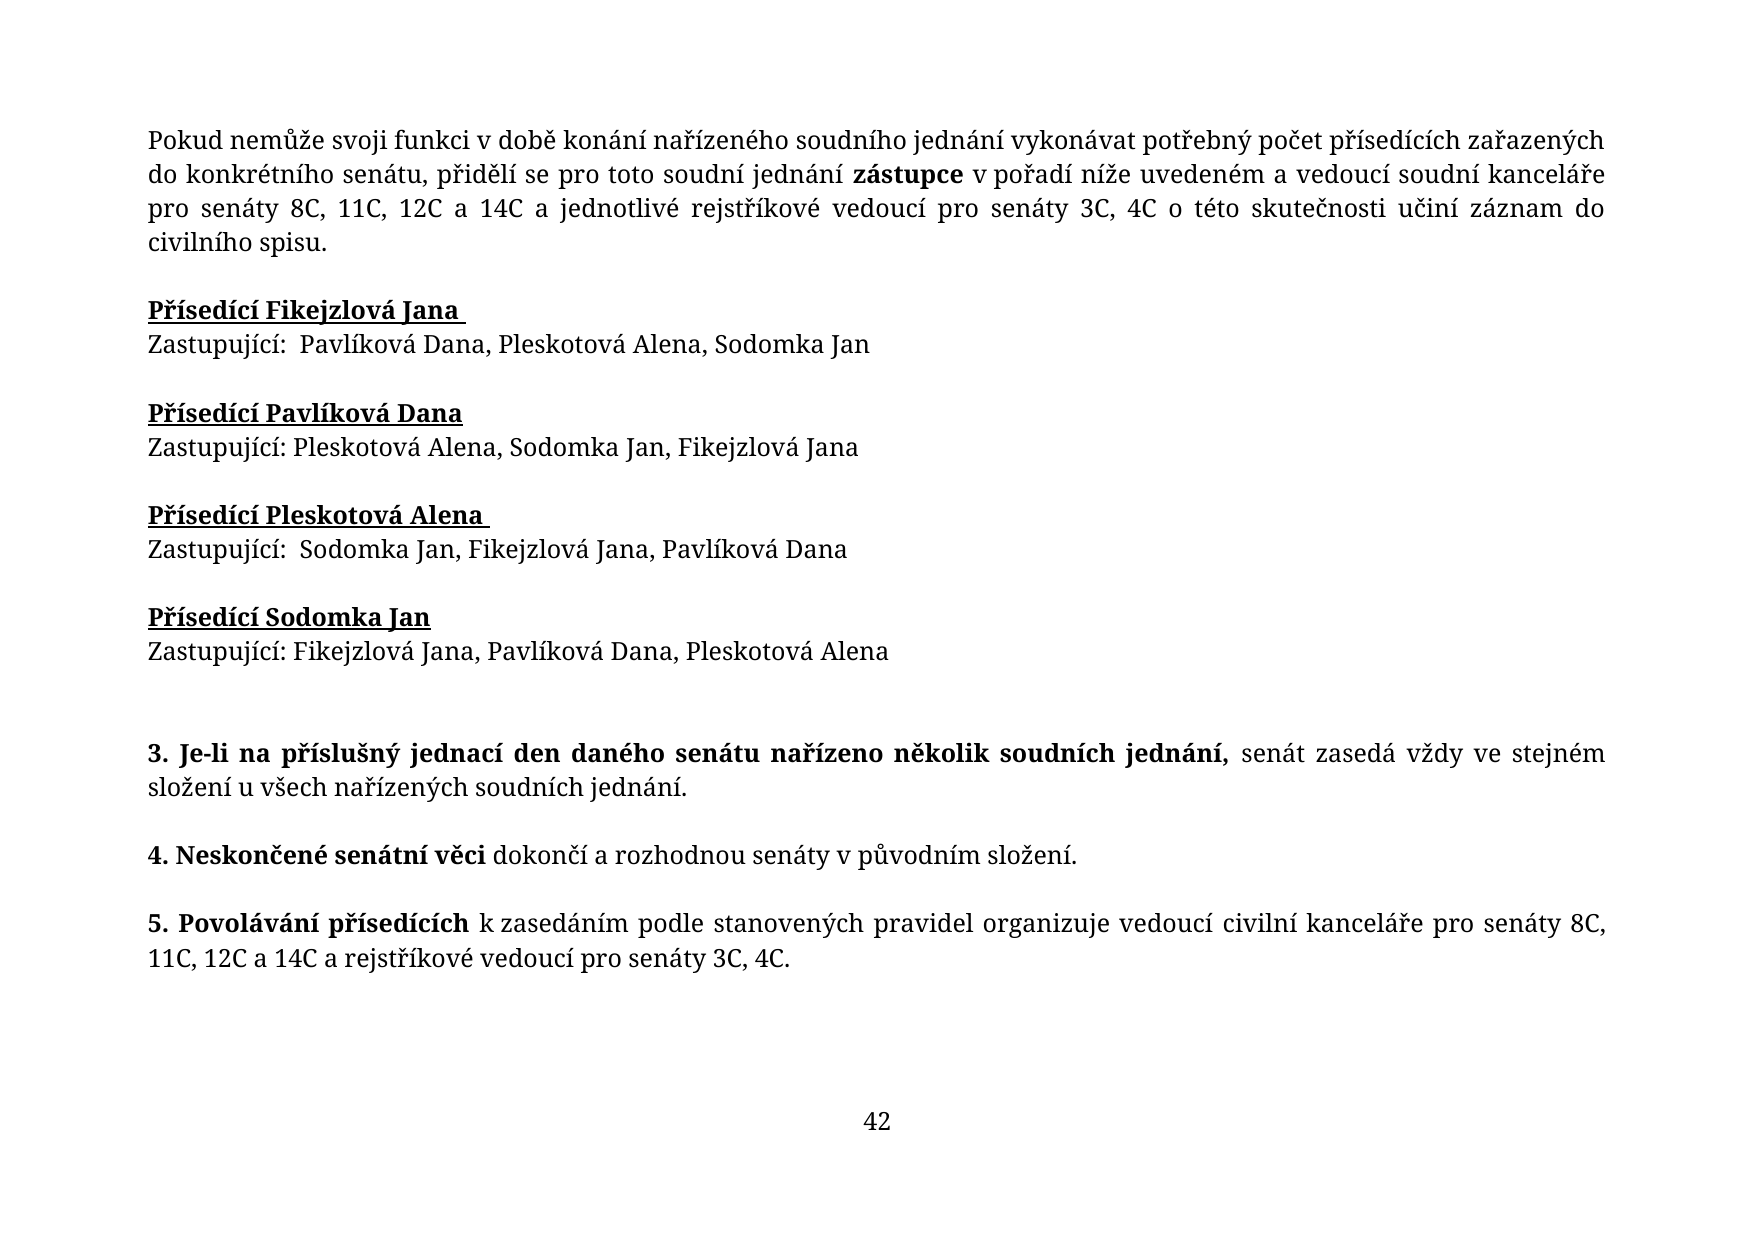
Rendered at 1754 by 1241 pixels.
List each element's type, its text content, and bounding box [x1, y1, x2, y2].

text Přísedící Sodomka Jan [148, 599, 1606, 634]
text 3. Je-li na příslušný jednací den daného senátu nařízeno několik soudních jednání, senát zasedá vždy ve stejném složení u všech nařízených soudních jednání. [148, 736, 1606, 804]
text Zastupující: Sodomka Jan, Fikejzlová Jana, Pavlíková Dana [148, 531, 1606, 566]
text Přísedící Pleskotová Alena [148, 497, 1606, 531]
text 5. Povolávání přísedících k zasedáním podle stanovených pravidel organizuje vedoucí civilní kanceláře pro senáty 8C, 11C, 12C a 14C a rejstříkové vedoucí pro senáty 3C, 4C. [148, 906, 1606, 974]
text Zastupující: Fikejzlová Jana, Pavlíková Dana, Pleskotová Alena [148, 634, 1606, 668]
text Zastupující: Pleskotová Alena, Sodomka Jan, Fikejzlová Jana [148, 429, 1606, 463]
text Přísedící Pavlíková Dana [148, 395, 1606, 429]
text Zastupující: Pavlíková Dana, Pleskotová Alena, Sodomka Jan [148, 327, 1606, 361]
text Přísedící Fikejzlová Jana [148, 293, 1606, 327]
text Pokud nemůže svoji funkci v době konání nařízeného soudního jednání vykonávat potřebný počet přísedících zařazených do konkrétního senátu, přidělí se pro toto soudní jednání zástupce v pořadí níže uvedeném a vedoucí soudní kanceláře pro senáty 8C, 11C, 12C a 14C a jednotlivé rejstříkové vedoucí pro senáty 3C, 4C o této skutečnosti učiní záznam do civilního spisu. [148, 123, 1606, 259]
text 4. Neskončené senátní věci dokončí a rozhodnou senáty v původním složení. [148, 838, 1606, 872]
